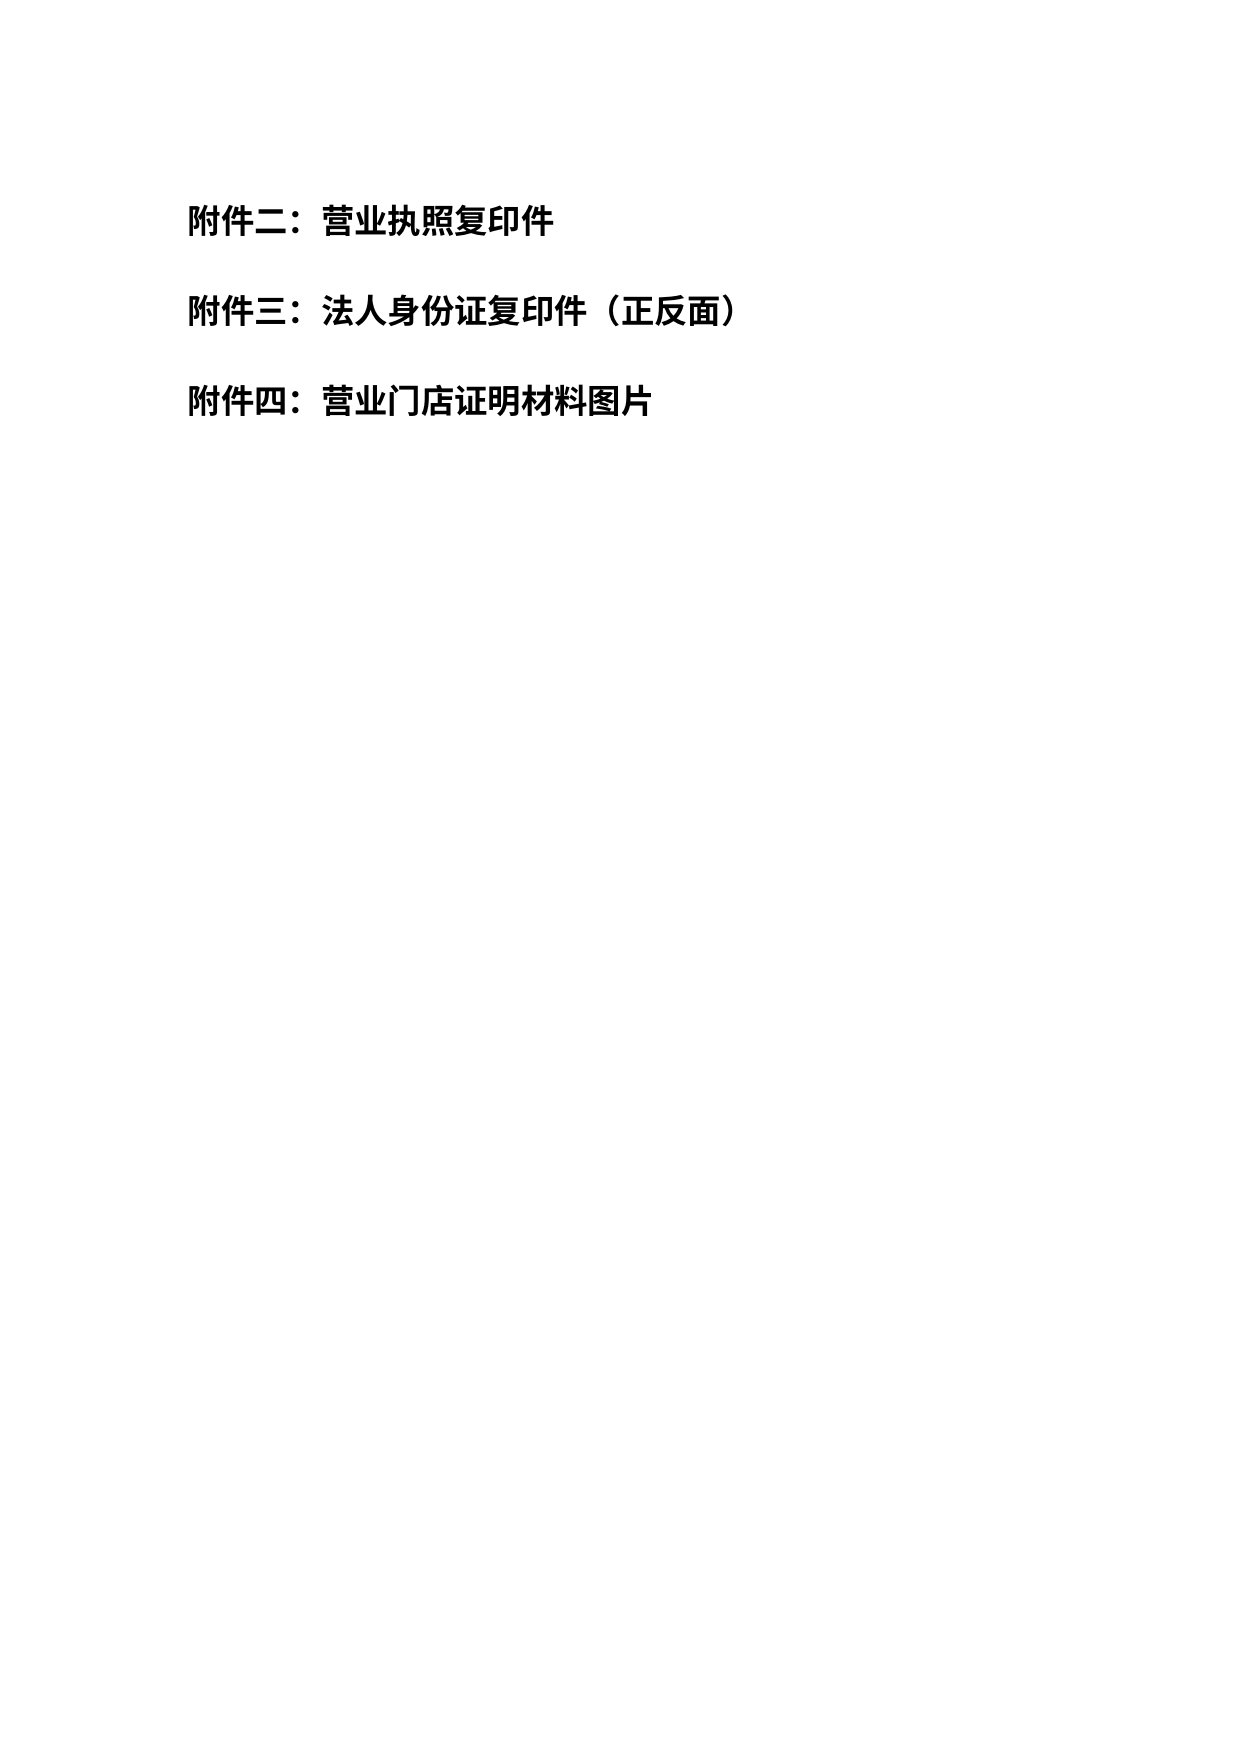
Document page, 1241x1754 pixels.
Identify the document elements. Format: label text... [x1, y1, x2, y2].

text 附件四：营业门店证明材料图片 [187, 367, 1053, 432]
text 附件三：法人身份证复印件（正反面） [187, 277, 1053, 342]
text 附件二：营业执照复印件 [187, 187, 1053, 252]
